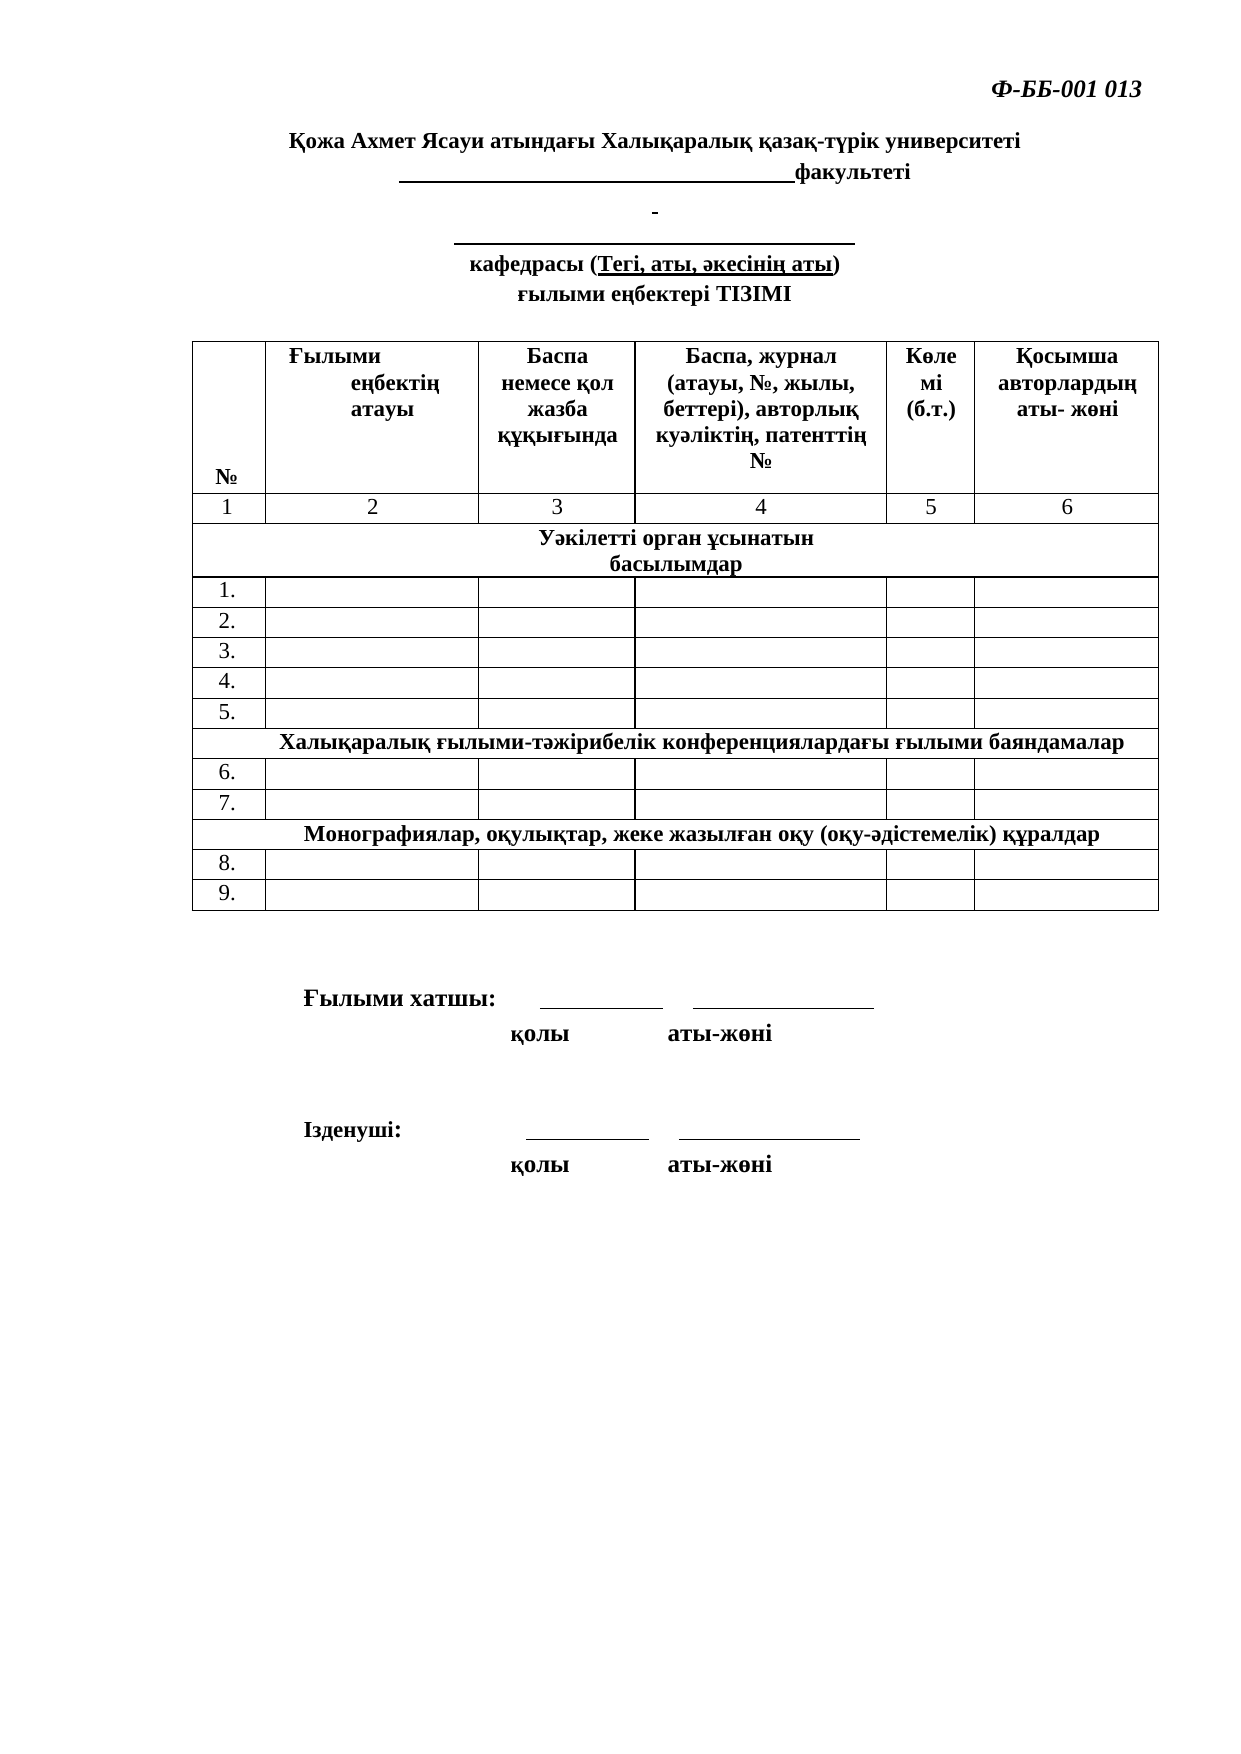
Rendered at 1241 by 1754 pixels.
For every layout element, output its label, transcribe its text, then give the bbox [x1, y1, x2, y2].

table_cell [887, 638, 974, 667]
text қолы аты-жөні [177, 1018, 1105, 1047]
table_cell 6. [193, 759, 265, 788]
table_cell [887, 880, 974, 910]
table_cell 3 [479, 494, 634, 523]
table_cell 4 [636, 494, 886, 523]
table_cell [975, 790, 1158, 819]
table_header Баспа немесе қол жазба құқығында [479, 342, 634, 493]
table_cell 8. [193, 850, 265, 879]
table_cell [479, 638, 634, 667]
table_cell [479, 759, 634, 788]
table_header № [193, 342, 265, 493]
table_cell [636, 790, 886, 819]
table_cell [975, 880, 1158, 910]
table_cell [479, 790, 634, 819]
table_cell 7. [193, 790, 265, 819]
table_cell [479, 880, 634, 910]
table_cell 5 [887, 494, 974, 523]
table_cell [636, 880, 886, 910]
text кафедрасы (Тегі, аты, әкесінің аты) ғылыми еңбектері ТІЗІМІ [444, 188, 865, 307]
table_cell [479, 699, 634, 728]
table_header Ғылыми еңбектің атауы [266, 342, 478, 493]
table_cell [266, 850, 478, 879]
table_cell 2 [266, 494, 478, 523]
table_cell [975, 608, 1158, 637]
table_header Көле мі (б.т.) [887, 342, 974, 493]
table_cell [975, 759, 1158, 788]
table_cell [479, 668, 634, 698]
table_cell [975, 578, 1158, 607]
table_cell [266, 790, 478, 819]
text қолы аты-жөні [177, 1149, 1105, 1177]
table_cell 1. [193, 578, 265, 607]
table_cell [266, 759, 478, 788]
table_header Баспа, журнал (атауы, №, жылы, беттері), авторлық куәліктің, патенттің № [636, 342, 886, 493]
table_cell [266, 608, 478, 637]
table_cell [975, 850, 1158, 879]
table_cell [636, 638, 886, 667]
table_cell [479, 578, 634, 607]
table_cell [975, 668, 1158, 698]
table_cell [636, 850, 886, 879]
table_cell [887, 850, 974, 879]
text Ізденуші: [303, 1114, 1152, 1143]
table_cell [887, 608, 974, 637]
table_cell 3. [193, 638, 265, 667]
table_cell [887, 699, 974, 728]
table_cell 9. [193, 880, 265, 910]
table_cell [975, 638, 1158, 667]
table_cell [887, 578, 974, 607]
table_cell [266, 699, 478, 728]
table_cell 6 [975, 494, 1158, 523]
table_cell Халықаралық ғылыми-тәжірибелік конференциялардағы ғылыми баяндамалар [193, 729, 1158, 758]
table_cell 2. [193, 608, 265, 637]
table_cell [479, 850, 634, 879]
table_cell 5. [193, 699, 265, 728]
table_cell [479, 608, 634, 637]
table_cell [266, 578, 478, 607]
table_cell 4. [193, 668, 265, 698]
table_cell [975, 699, 1158, 728]
table_cell [887, 668, 974, 698]
table_cell Уәкілетті орган ұсынатын басылымдар [193, 524, 1158, 576]
table_cell [887, 790, 974, 819]
table_cell [636, 759, 886, 788]
table_cell [636, 608, 886, 637]
table_cell [636, 668, 886, 698]
table_cell Монографиялар, оқулықтар, жеке жазылған оқу (оқу-әдістемелік) құралдар [193, 820, 1158, 849]
table_cell [266, 668, 478, 698]
table_cell [887, 759, 974, 788]
text Ғылыми хатшы: [303, 983, 1152, 1012]
table_cell [266, 880, 478, 910]
table_cell [636, 578, 886, 607]
table_cell [266, 638, 478, 667]
table_cell 1 [193, 494, 265, 523]
table_cell [636, 699, 886, 728]
text факультеті [177, 158, 1132, 184]
text Қожа Ахмет Ясауи атындағы Халықаралық қазақ-түрік университеті [229, 128, 1080, 154]
table_header Қосымша авторлардың аты- жөні [975, 342, 1158, 493]
